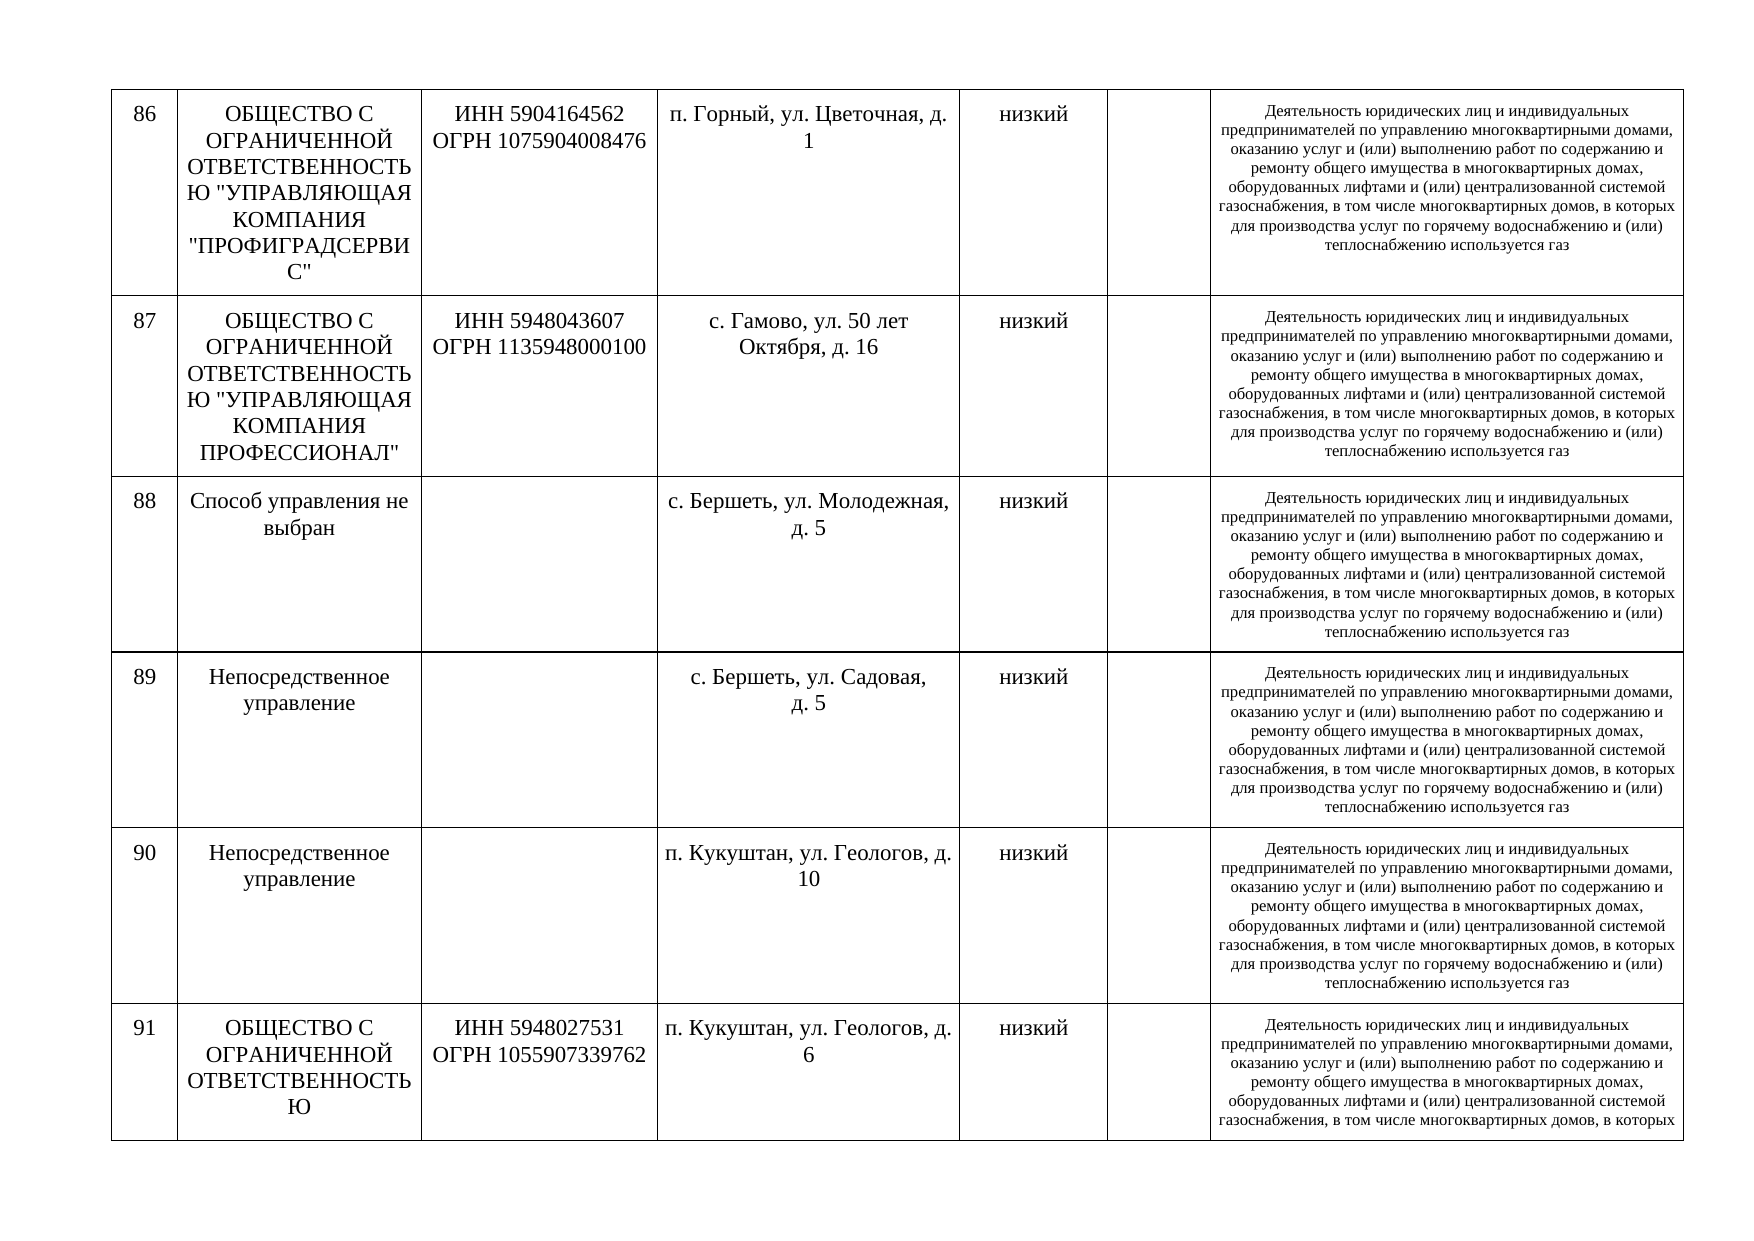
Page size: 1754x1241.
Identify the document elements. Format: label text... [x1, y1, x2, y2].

table_cell [422, 477, 657, 651]
table_cell [1108, 1004, 1210, 1140]
table_cell ИНН 5948043607 ОГРН 1135948000100 [422, 296, 657, 476]
table_cell [422, 653, 657, 827]
table_cell п. Кукуштан, ул. Геологов, д. 10 [658, 828, 959, 1003]
table_cell низкий [960, 477, 1107, 651]
table_cell ОБЩЕСТВО С ОГРАНИЧЕННОЙ ОТВЕТСТВЕННОСТЬЮ "УПРАВЛЯЮЩАЯ КОМПАНИЯ ПРОФЕССИОНАЛ" [178, 296, 421, 476]
table_cell ОБЩЕСТВО С ОГРАНИЧЕННОЙ ОТВЕТСТВЕННОСТЬЮ "УПРАВЛЯЮЩАЯ КОМПАНИЯ "ПРОФИГРАДСЕРВИС" [178, 90, 421, 295]
table_cell [1108, 828, 1210, 1003]
table_cell 90 [112, 828, 177, 1003]
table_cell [178, 1004, 421, 1140]
table_cell 86 [112, 90, 177, 295]
table_cell низкий [960, 296, 1107, 476]
table_cell с. Гамово, ул. 50 лет Октября, д. 16 [658, 296, 959, 476]
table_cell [1211, 90, 1683, 295]
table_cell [658, 1004, 959, 1140]
table_cell [1108, 296, 1210, 476]
table_cell низкий [960, 1004, 1107, 1140]
table_cell Способ управления не выбран [178, 477, 421, 651]
table_cell [1108, 90, 1210, 295]
table_cell Непосредственное управление [178, 828, 421, 1003]
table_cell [1211, 1004, 1683, 1140]
table_cell Непосредственное управление [178, 653, 421, 827]
table_cell низкий [960, 828, 1107, 1003]
table_cell низкий [960, 653, 1107, 827]
table_cell п. Горный, ул. Цветочная, д. 1 [658, 90, 959, 295]
table_cell 87 [112, 296, 177, 476]
table_cell [1108, 477, 1210, 651]
table_cell ИНН 5904164562 ОГРН 1075904008476 [422, 90, 657, 295]
table_cell 89 [112, 653, 177, 827]
table_cell низкий [960, 90, 1107, 295]
table_cell с. Бершеть, ул. Молодежная, д. 5 [658, 477, 959, 651]
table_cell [422, 1004, 657, 1140]
table_cell 91 [112, 1004, 177, 1140]
table_cell 88 [112, 477, 177, 651]
table_cell с. Бершеть, ул. Садовая, д. 5 [658, 653, 959, 827]
table_cell [422, 828, 657, 1003]
table_cell [1108, 653, 1210, 827]
